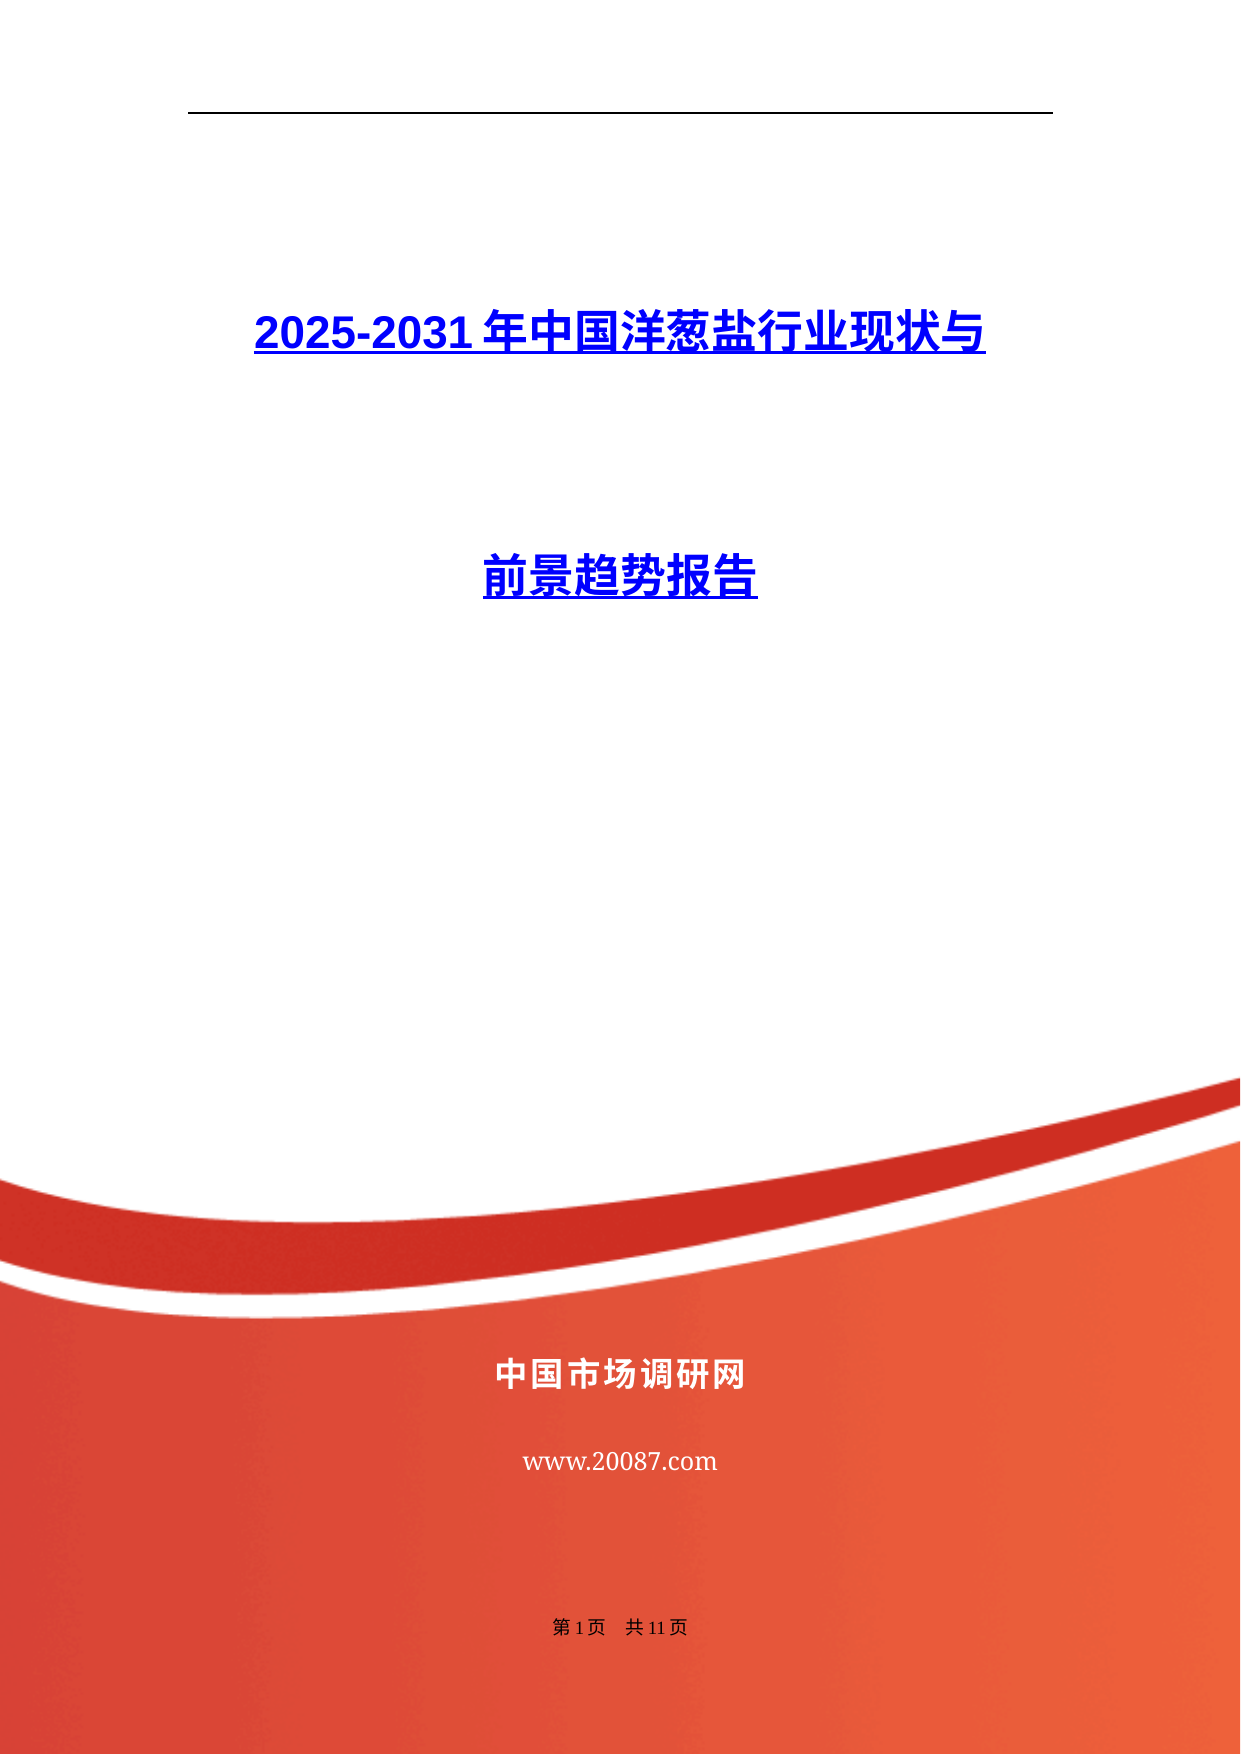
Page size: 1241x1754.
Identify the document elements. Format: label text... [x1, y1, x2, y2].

text www.20087.com [187, 1428, 1053, 1493]
subtitle 中国市场调研网 [187, 1339, 1053, 1404]
picture [0, 1006, 1241, 1754]
table_header 2025-2031年中国洋葱盐行业现状与前景趋势报告 [188, 207, 1053, 773]
